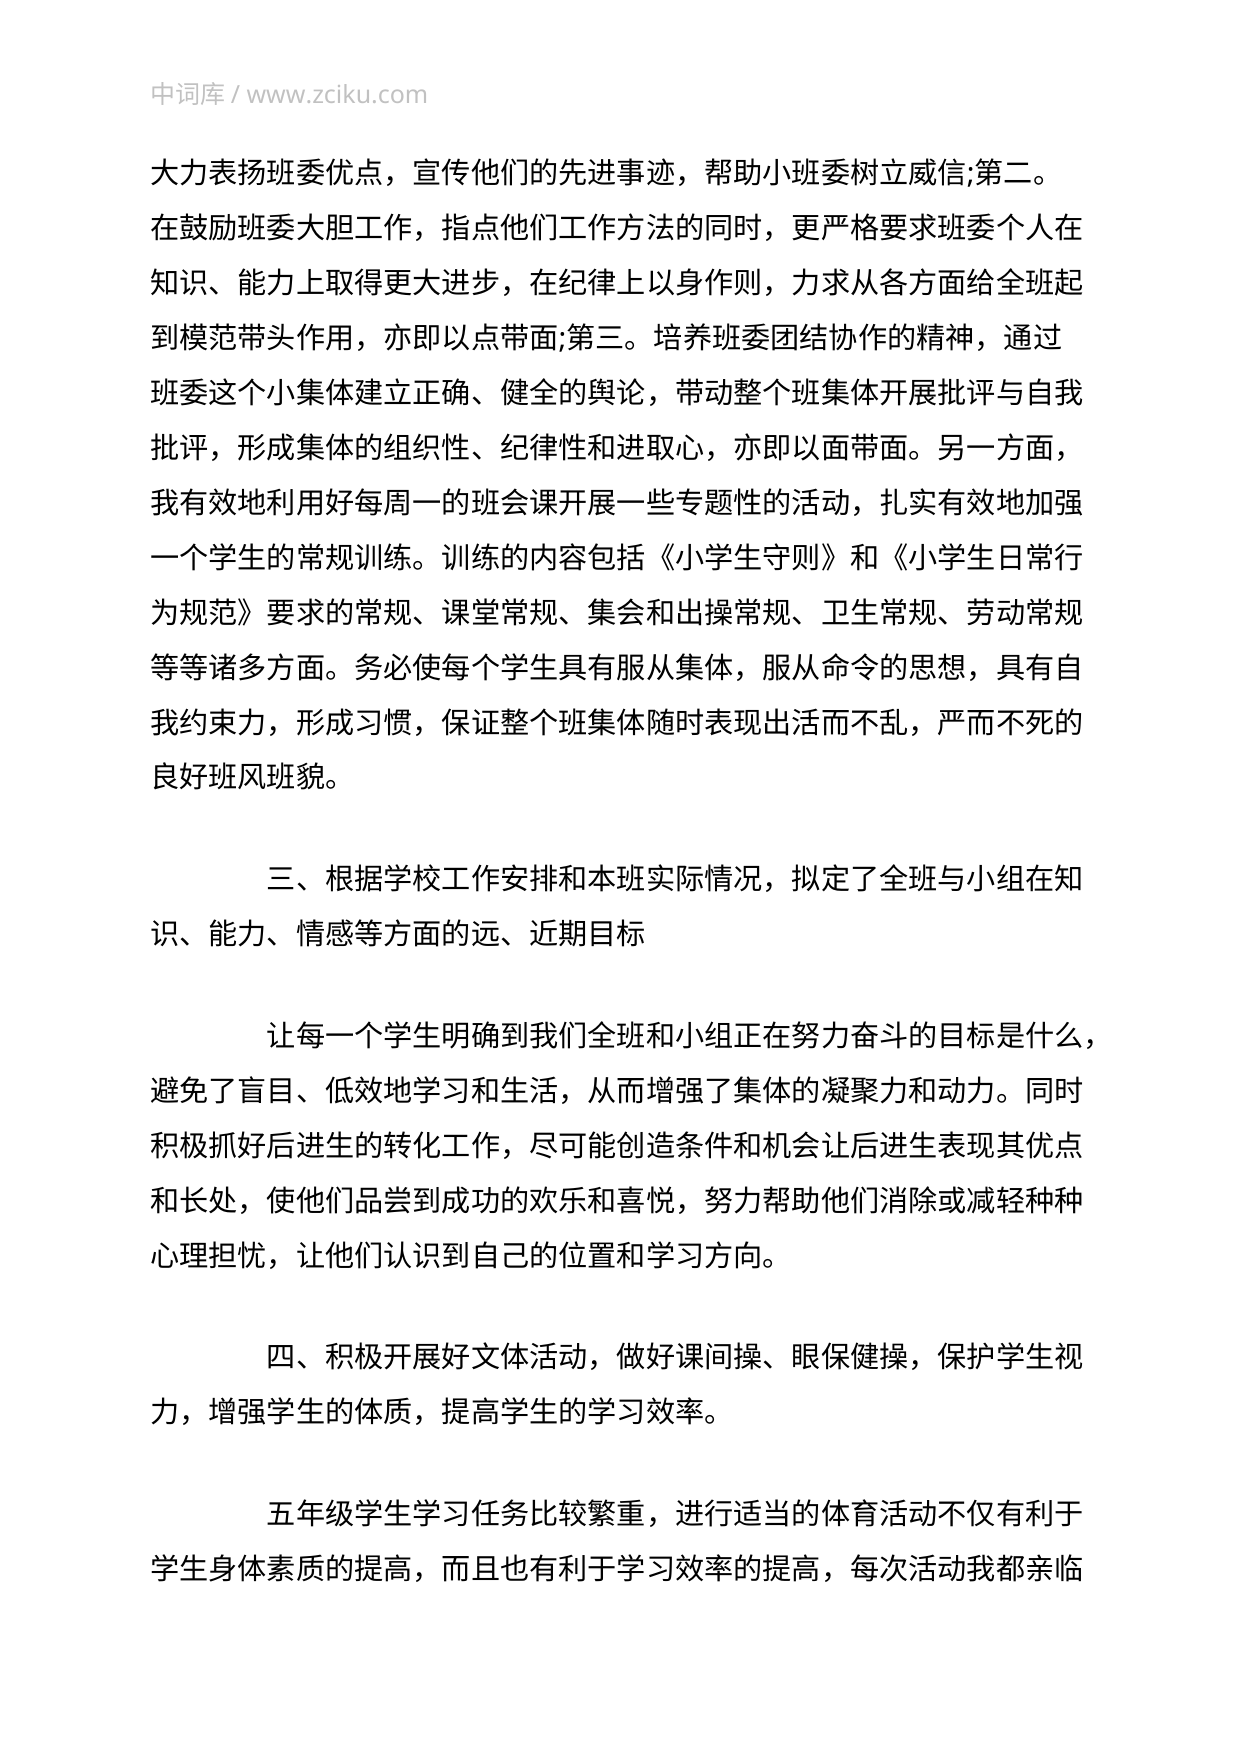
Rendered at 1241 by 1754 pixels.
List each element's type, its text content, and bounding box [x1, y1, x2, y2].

text 三、根据学校工作安排和本班实际情况，拟定了全班与小组在知识、能力、情感等方面的远、近期目标 [150, 856, 1090, 953]
text 让每一个学生明确到我们全班和小组正在努力奋斗的目标是什么，避免了盲目、低效地学习和生活，从而增强了集体的凝聚力和动力。同时积极抓好后进生的转化工作，尽可能创造条件和机会让后进生表现其优点和长处，使他们品尝到成功的欢乐和喜悦，努力帮助他们消除或减轻种种心理担忧，让他们认识到自己的位置和学习方向。 [150, 1012, 1090, 1274]
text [150, 1491, 1090, 1588]
text 四、积极开展好文体活动，做好课间操、眼保健操，保护学生视力，增强学生的体质，提高学生的学习效率。 [150, 1334, 1090, 1431]
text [150, 150, 1090, 796]
